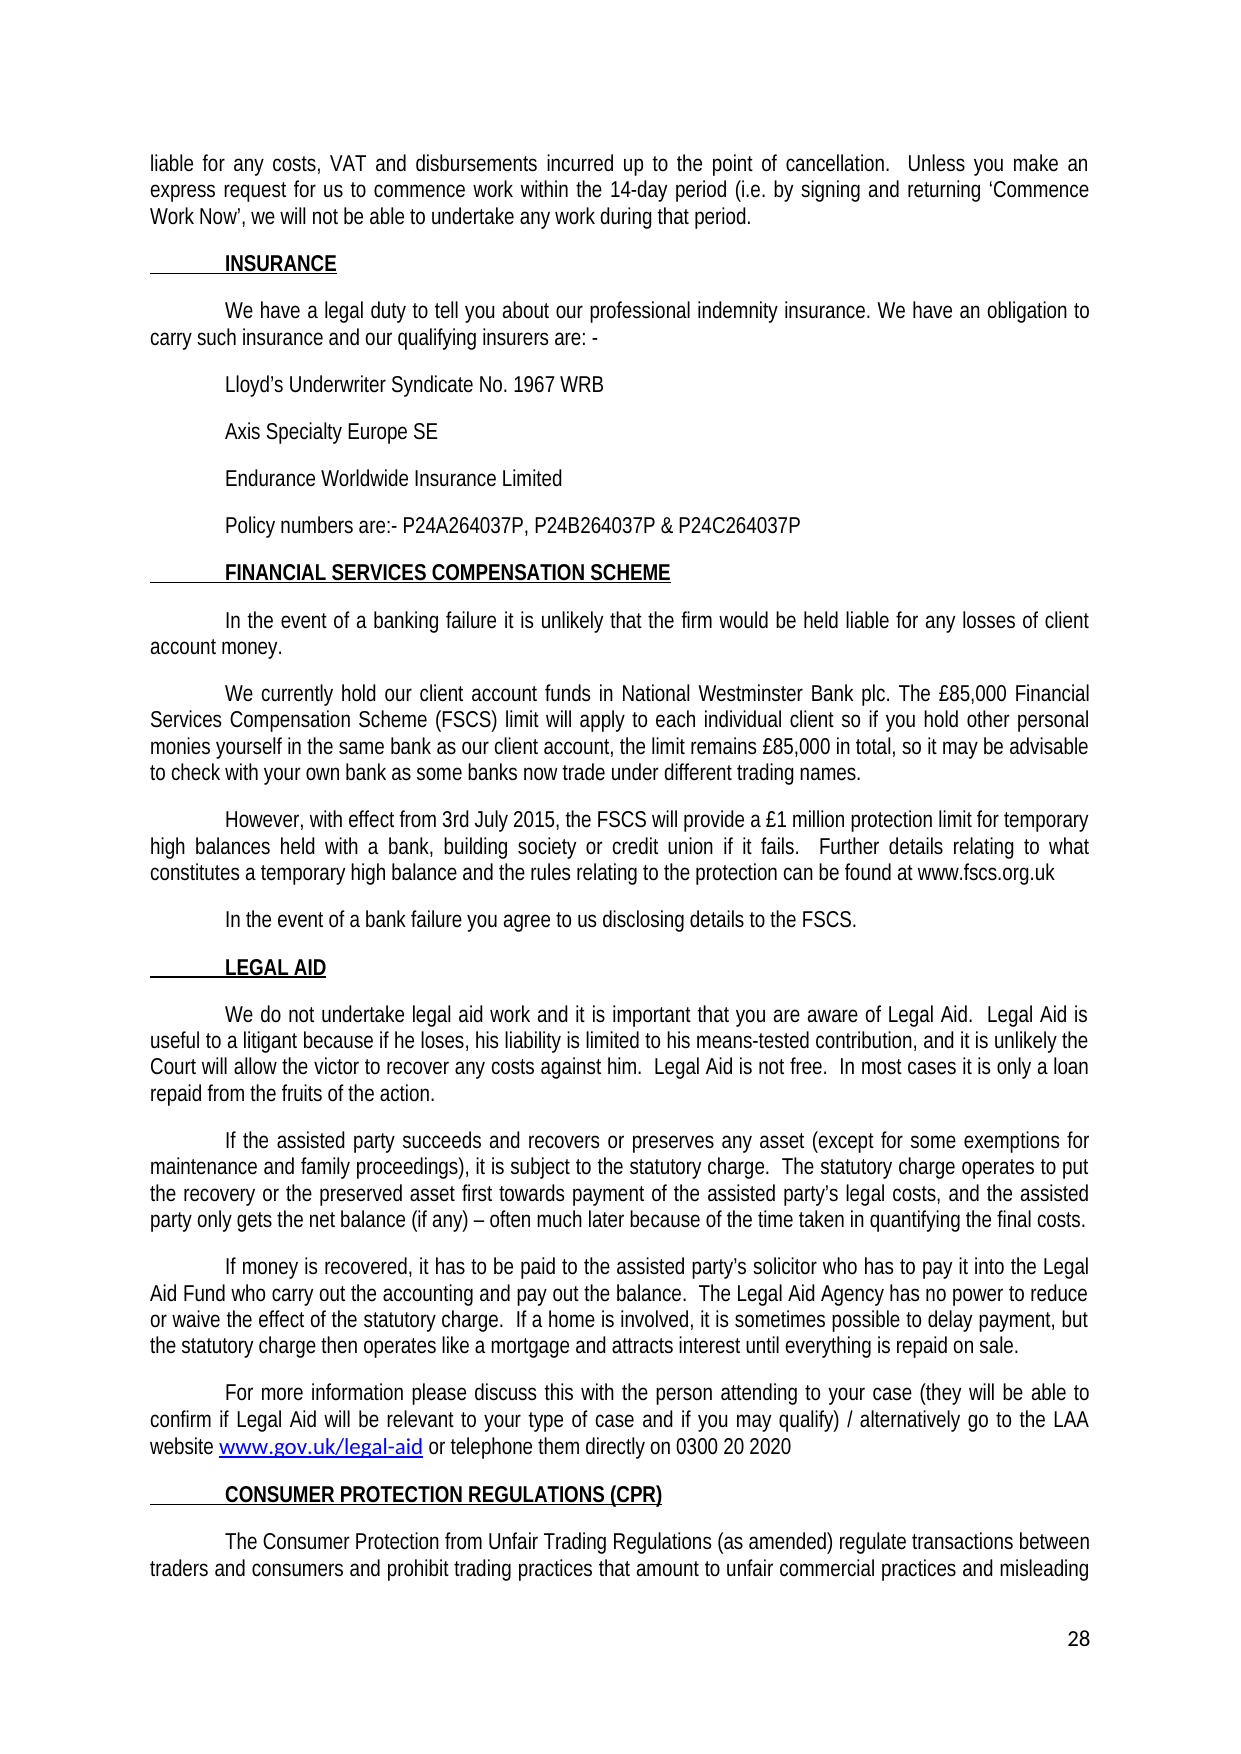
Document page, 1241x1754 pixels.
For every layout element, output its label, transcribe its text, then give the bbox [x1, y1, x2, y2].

list However, with effect from 3rd July 2015, the FSCS will provide a £1 million protection limit for temporary high balances held with a bank, building society or credit union if it fails. Further details relating to what constitutes a temporary high balance and the rules relating to the protection can be found at www.fscs.org.uk [150, 806, 1090, 885]
list We currently hold our client account funds in National Westminster Bank plc. The £85,000 Financial Services Compensation Scheme (FSCS) limit will apply to each individual client so if you hold other personal monies yourself in the same bank as our client account, the limit remains £85,000 in total, so it may be advisable to check with your own bank as some banks now trade under different trading names. [150, 680, 1090, 786]
list Endurance Worldwide Insurance Limited [150, 465, 1090, 491]
list CONSUMER PROTECTION REGULATIONS (CPR) [150, 1481, 1090, 1507]
list If money is recovered, it has to be paid to the assisted party’s solicitor who has to pay it into the Legal Aid Fund who carry out the accounting and pay out the balance. The Legal Aid Agency has no power to reduce or waive the effect of the statutory charge. If a home is involved, it is sometimes possible to delay payment, but the statutory charge then operates like a mortgage and attracts interest until everything is repaid on sale. [150, 1253, 1090, 1358]
list We do not undertake legal aid work and it is important that you are aware of Legal Aid. Legal Aid is useful to a litigant because if he loses, his liability is limited to his means-tested contribution, and it is unlikely the Court will allow the victor to recover any costs against him. Legal Aid is not free. In most cases it is only a loan repaid from the fruits of the action. [150, 1001, 1090, 1106]
list In the event of a banking failure it is unlikely that the firm would be held liable for any losses of client account money. [150, 607, 1090, 659]
list Policy numbers are:- P24A264037P, P24B264037P & P24C264037P [150, 512, 1090, 538]
list Lloyd’s Underwriter Syndicate No. 1967 WRB [150, 371, 1090, 397]
list In the event of a bank failure you agree to us disclosing details to the FSCS. [150, 906, 1090, 933]
list Axis Specialty Europe SE [150, 418, 1090, 444]
list For more information please discuss this with the person attending to your case (they will be able to confirm if Legal Aid will be relevant to your type of case and if you may qualify) / alternatively go to the LAA website www.gov.uk/legal-aid or telephone them directly on 0300 20 2020 [150, 1379, 1090, 1460]
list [150, 150, 1090, 229]
list INSURANCE [150, 250, 1090, 276]
list We have a legal duty to tell you about our professional indemnity insurance. We have an obligation to carry such insurance and our qualifying insurers are: - [150, 297, 1090, 350]
list FINANCIAL SERVICES COMPENSATION SCHEME [150, 559, 1090, 586]
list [150, 1528, 1090, 1581]
list LEGAL AID [150, 953, 1090, 980]
list If the assisted party succeeds and recovers or preserves any asset (except for some exemptions for maintenance and family proceedings), it is subject to the statutory charge. The statutory charge operates to put the recovery or the preserved asset first towards payment of the assisted party’s legal costs, and the assisted party only gets the net balance (if any) – often much later because of the time taken in quantifying the final costs. [150, 1127, 1090, 1232]
